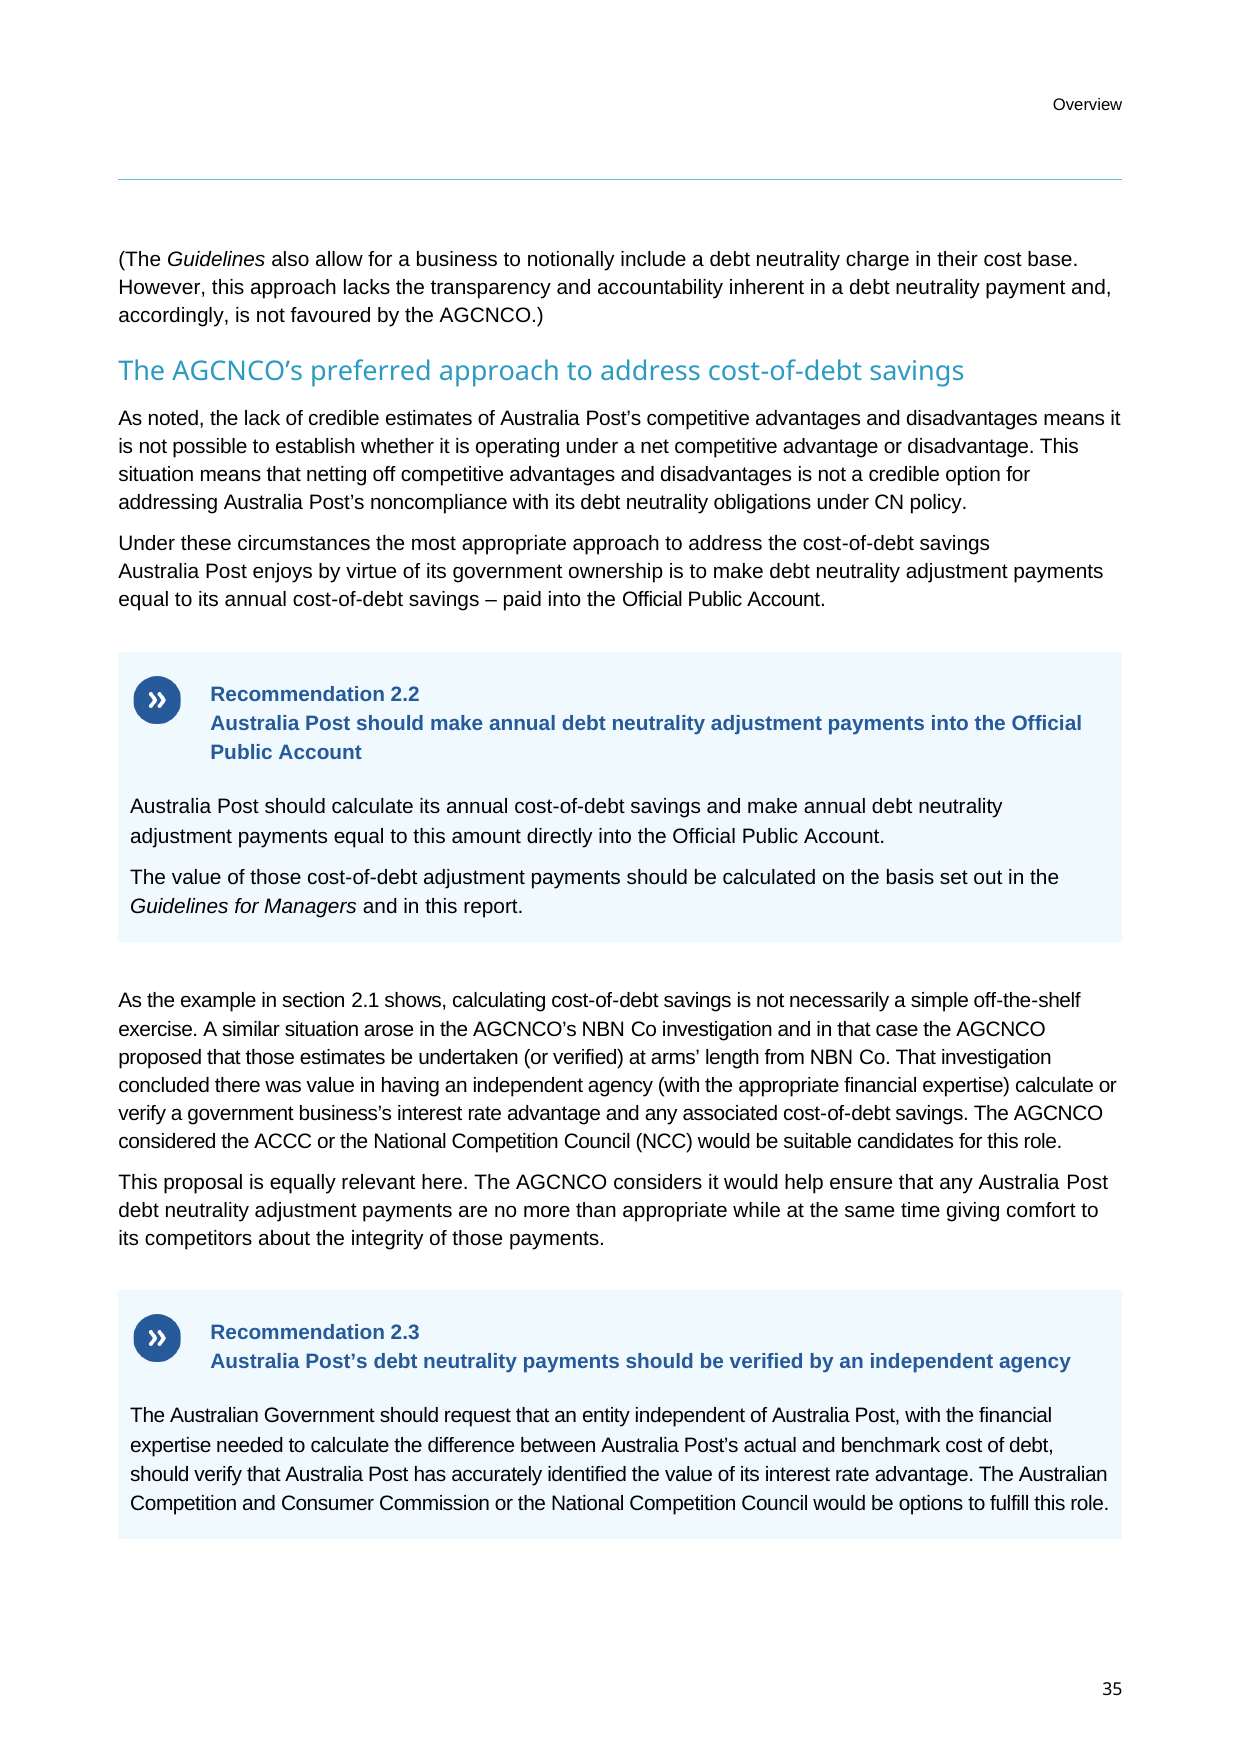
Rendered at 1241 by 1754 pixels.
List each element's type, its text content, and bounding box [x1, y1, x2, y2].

table_header Recommendation 2.3 Australia Post’s debt neutrality payments should be verified by an independent agency [193, 1290, 1122, 1386]
table_cell Australia Post should calculate its annual cost-of-debt savings and make annual debt neutrality adjustment payments equal to this amount directly into the Official Public Account. The value of those cost-of-debt adjustment payments should be calculated on the basis set out in the Guidelines for Managers and in this report. [118, 777, 1122, 942]
table_header [118, 1290, 192, 1386]
table_cell The Australian Government should request that an entity independent of Australia Post, with the financial expertise needed to calculate the difference between Australia Post’s actual and benchmark cost of debt, should verify that Australia Post has accurately identified the value of its interest rate advantage. The Australian Competition and Consumer Commission or the National Competition Council would be options to fulfill this role. [118, 1386, 1122, 1539]
text This proposal is equally relevant here. The AGCNCO considers it would help ensure that any Australia Post debt neutrality adjustment payments are no more than appropriate while at the same time giving comfort to its competitors about the integrity of those payments. [118, 1165, 1122, 1250]
text (The Guidelines also allow for a business to notionally include a debt neutrality charge in their cost base. However, this approach lacks the transparency and accountability inherent in a debt neutrality payment and, accordingly, is not favoured by the AGCNCO.) [118, 242, 1122, 327]
text As the example in section 2.1 shows, calculating cost-of-debt savings is not necessarily a simple off-the-shelf exercise. A similar situation arose in the AGCNCO’s NBN Co investigation and in that case the AGCNCO proposed that those estimates be undertaken (or verified) at arms’ length from NBN Co. That investigation concluded there was value in having an independent agency (with the appropriate financial expertise) calculate or verify a government business’s interest rate advantage and any associated cost-of-debt savings. The AGCNCO considered the ACCC or the National Competition Council (NCC) would be suitable candidates for this role. [118, 984, 1122, 1153]
text As noted, the lack of credible estimates of Australia Post’s competitive advantages and disadvantages means it is not possible to establish whether it is operating under a net competitive advantage or disadvantage. This situation means that netting off competitive advantages and disadvantages is not a credible option for addressing Australia Post’s noncompliance with its debt neutrality obligations under CN policy. [118, 401, 1122, 514]
subtitle The AGCNCO’s preferred approach to address cost-of-debt savings [118, 352, 1122, 389]
table_header [118, 652, 192, 777]
picture [133, 1314, 181, 1362]
table_header Recommendation 2.2 Australia Post should make annual debt neutrality adjustment payments into the Official Public Account [193, 652, 1122, 777]
picture [133, 676, 181, 724]
text Under these circumstances the most appropriate approach to address the cost-of-debt savings Australia Post enjoys by virtue of its government ownership is to make debt neutrality adjustment payments equal to its annual cost-of-debt savings – paid into the Official Public Account. [118, 526, 1122, 611]
